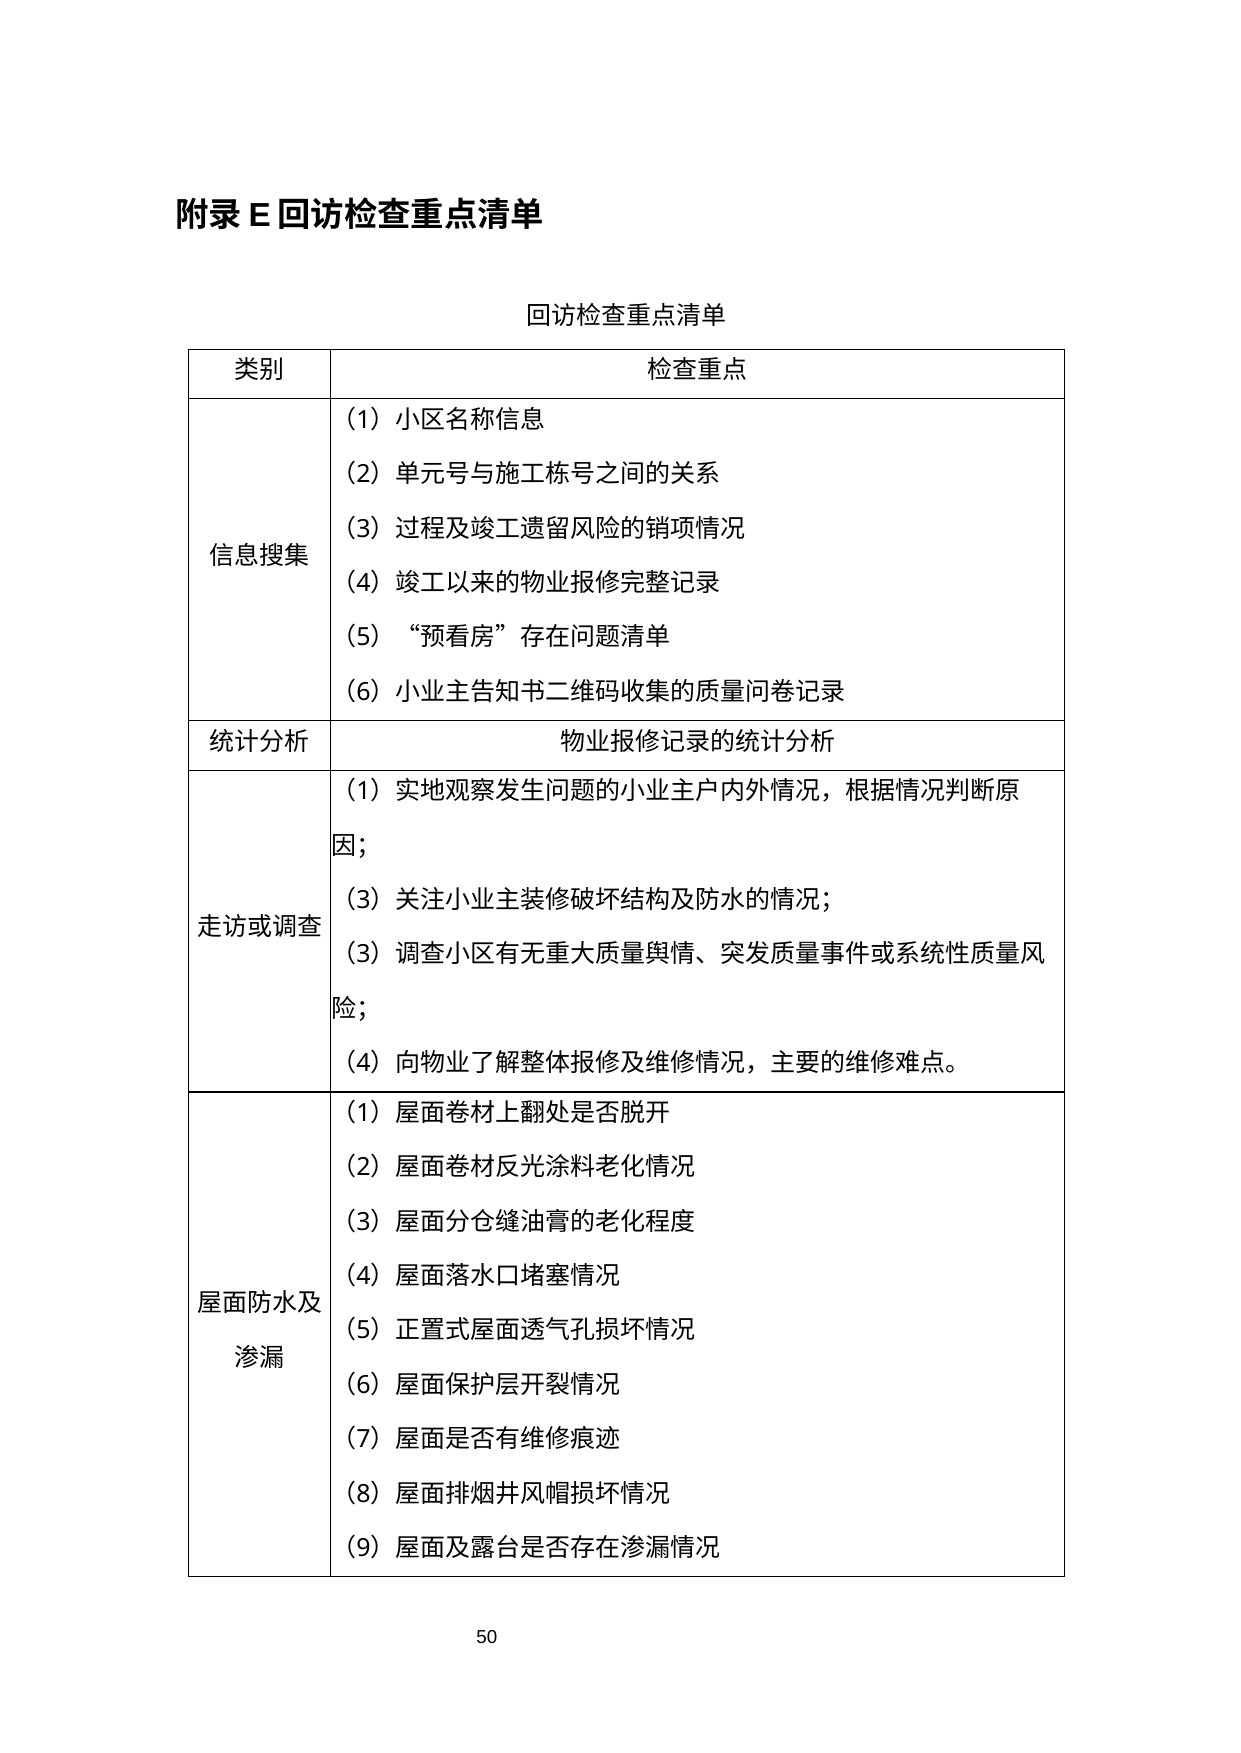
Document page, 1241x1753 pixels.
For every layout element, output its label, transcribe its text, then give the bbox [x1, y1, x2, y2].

table_cell 信息搜集 [189, 399, 330, 720]
table_cell （1）屋面卷材上翻处是否脱开 （2）屋面卷材反光涂料老化情况 （3）屋面分仓缝油膏的老化程度 （4）屋面落水口堵塞情况 （5）正置式屋面透气孔损坏情况 （6）屋面保护层开裂情况 （7）屋面是否有维修痕迹 （8）屋面排烟井风帽损坏情况 （9）屋面及露台是否存在渗漏情况 [331, 1093, 1064, 1576]
table_header 检查重点 [331, 350, 1064, 398]
table_cell 物业报修记录的统计分析 [331, 721, 1064, 770]
table_cell （1）实地观察发生问题的小业主户内外情况，根据情况判断原因； （3）关注小业主装修破坏结构及防水的情况； （3）调查小区有无重大质量舆情、突发质量事件或系统性质量风险； （4）向物业了解整体报修及维修情况，主要的维修难点。 [331, 771, 1064, 1091]
text 回访检查重点清单 [175, 297, 1078, 332]
table_cell 统计分析 [189, 721, 330, 770]
table_header 类别 [189, 350, 330, 398]
table_cell 走访或调查 [189, 771, 330, 1091]
table_cell （1）小区名称信息 （2）单元号与施工栋号之间的关系 （3）过程及竣工遗留风险的销项情况 （4）竣工以来的物业报修完整记录 （5）“预看房”存在问题清单 （6）小业主告知书二维码收集的质量问卷记录 [331, 399, 1064, 720]
subtitle 附录E回访检查重点清单 [175, 187, 1078, 236]
table_cell 屋面防水及渗漏 [189, 1093, 330, 1576]
